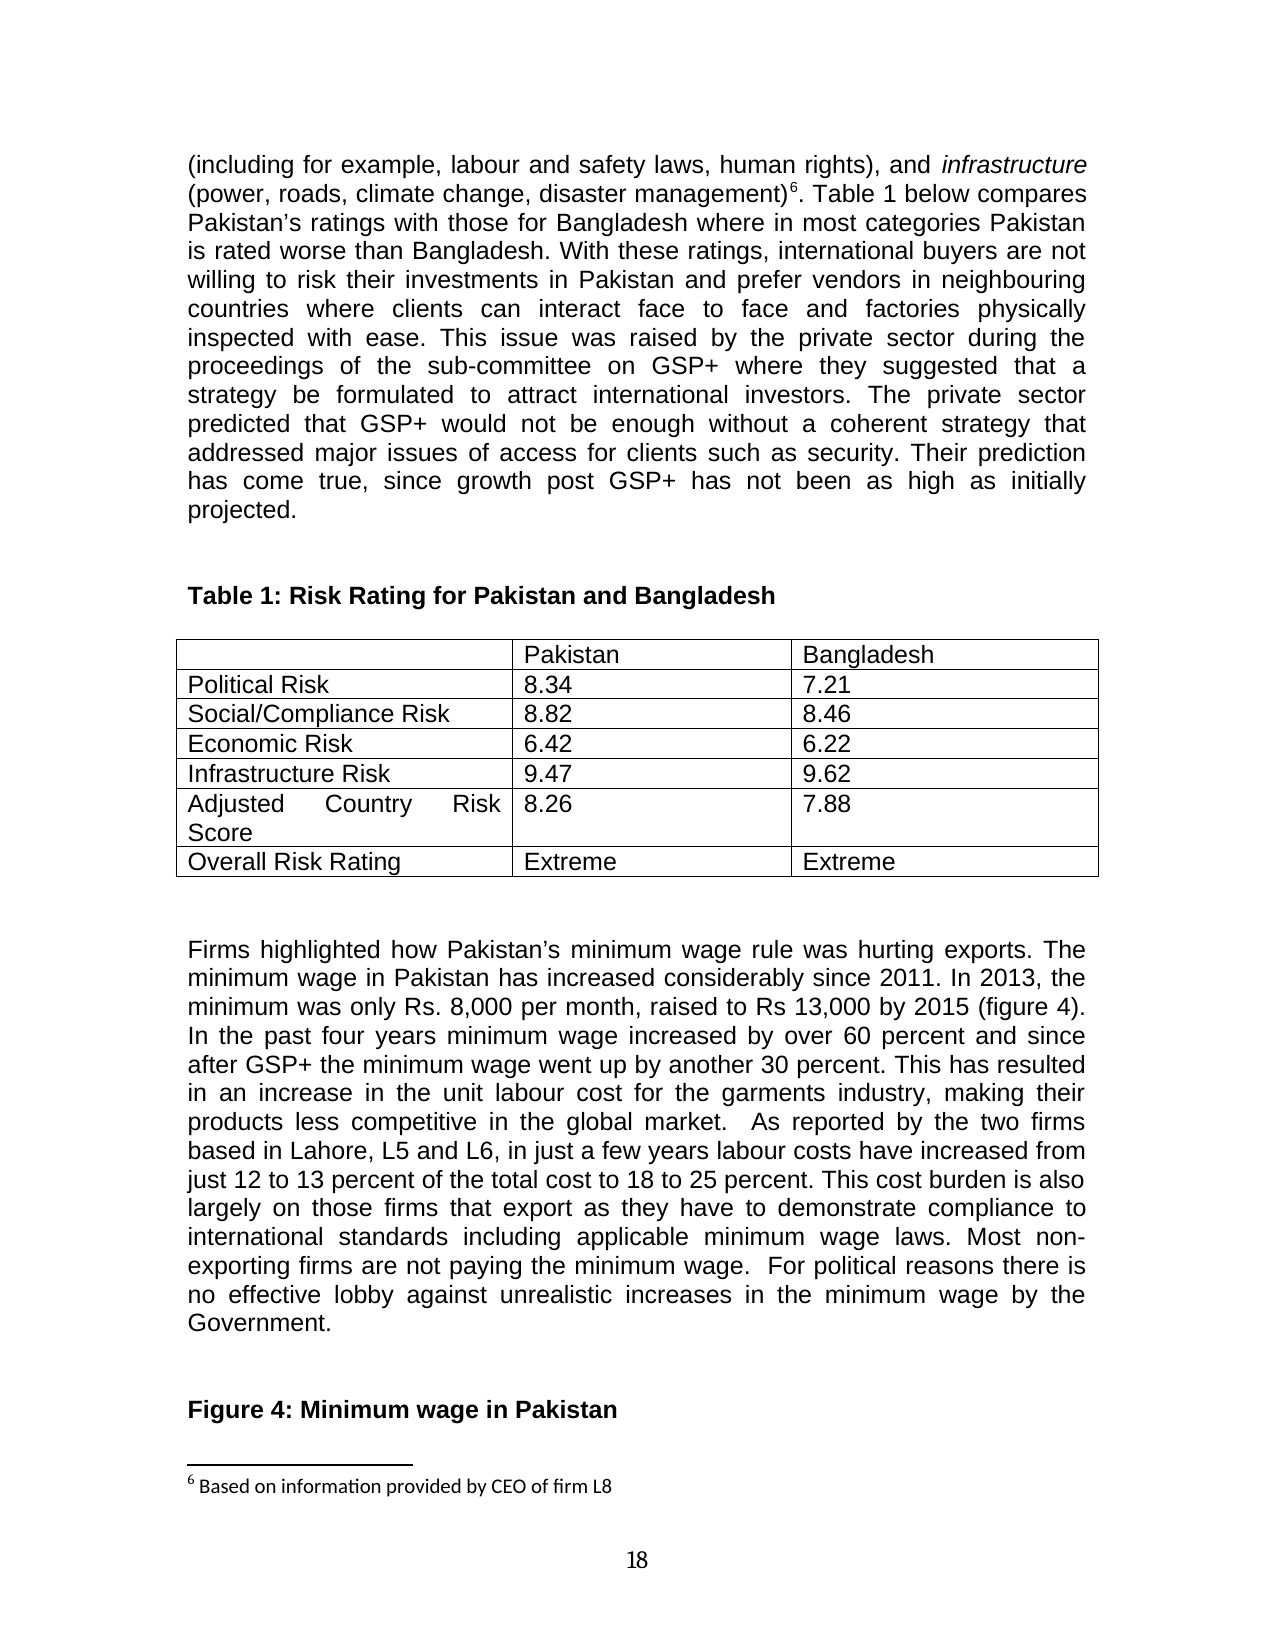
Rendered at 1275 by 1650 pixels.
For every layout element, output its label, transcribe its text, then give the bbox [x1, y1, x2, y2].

table_cell 8.26 [513, 789, 791, 846]
table_cell Overall Risk Rating [177, 847, 512, 876]
table_cell 7.88 [792, 789, 1098, 846]
table_cell Social/Compliance Risk [177, 699, 512, 728]
list Table 1: Risk Rating for Pakistan and Bangladesh [187, 581, 1087, 610]
table_cell 9.47 [513, 759, 791, 788]
table_cell Extreme [513, 847, 791, 876]
table_cell 8.82 [513, 699, 791, 728]
table_cell 8.46 [792, 699, 1098, 728]
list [187, 150, 1087, 524]
table_header [177, 640, 512, 668]
table_cell Infrastructure Risk [177, 759, 512, 788]
table_cell 8.34 [513, 670, 791, 698]
table_cell Adjusted Country Risk Score [177, 789, 512, 846]
table_header Pakistan [513, 640, 791, 668]
table_cell Political Risk [177, 670, 512, 698]
table_cell 6.42 [513, 729, 791, 758]
table_cell 9.62 [792, 759, 1098, 788]
table_cell Extreme [792, 847, 1098, 876]
text Figure 4: Minimum wage in Pakistan [187, 1394, 1087, 1423]
table_header Bangladesh [792, 640, 1098, 668]
table_cell 6.22 [792, 729, 1098, 758]
table_cell 7.21 [792, 670, 1098, 698]
text Firms highlighted how Pakistan’s minimum wage rule was hurting exports. The minimum wage in Pakistan has increased considerably since 2011. In 2013, the minimum was only Rs. 8,000 per month, raised to Rs 13,000 by 2015 (figure 4). In the past four years minimum wage increased by over 60 percent and since after GSP+ the minimum wage went up by another 30 percent. This has resulted in an increase in the unit labour cost for the garments industry, making their products less competitive in the global market. As reported by the two firms based in Lahore, L5 and L6, in just a few years labour costs have increased from just 12 to 13 percent of the total cost to 18 to 25 percent. This cost burden is also largely on those firms that export as they have to demonstrate compliance to international standards including applicable minimum wage laws. Most non-exporting firms are not paying the minimum wage. For political reasons there is no effective lobby against unrealistic increases in the minimum wage by the Government. [187, 934, 1087, 1337]
table_cell Economic Risk [177, 729, 512, 758]
